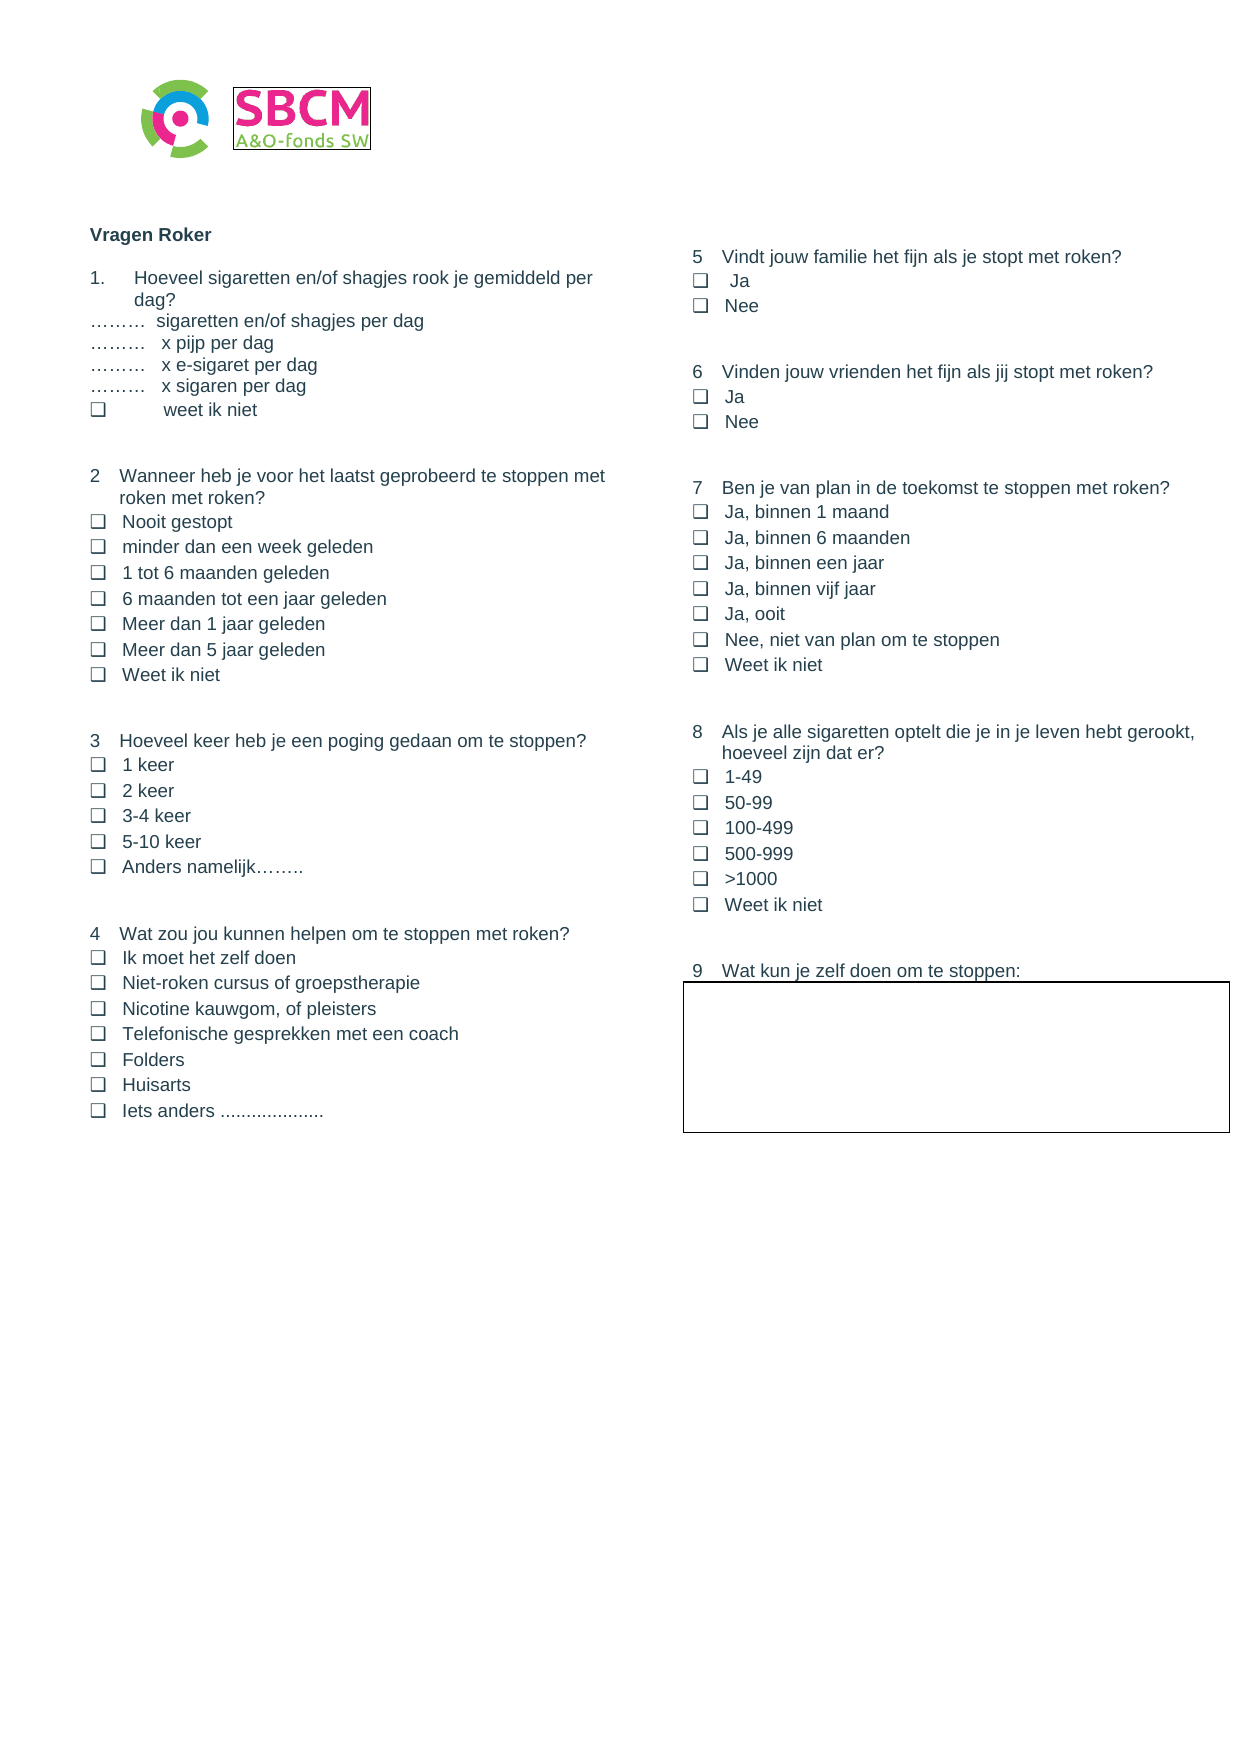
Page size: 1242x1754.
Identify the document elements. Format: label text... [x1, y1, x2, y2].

text ❑ 5-10 keer [89, 828, 618, 854]
text ❑ weet ik niet [89, 397, 618, 422]
text ……… sigaretten en/of shagjes per dag [89, 310, 618, 332]
text ❑ Anders namelijk…….. [89, 854, 618, 879]
text ❑ Ja, ooit [692, 601, 1221, 626]
list Wanneer heb je voor het laatst geprobeerd te stoppen met roken met roken? [89, 465, 618, 508]
text ❑ >1000 [692, 866, 1221, 891]
text ❑ 2 keer [89, 777, 618, 803]
text ❑ Ja, binnen vijf jaar [692, 575, 1221, 601]
list Hoeveel keer heb je een poging gedaan om te stoppen? [89, 730, 618, 752]
text ❑ Meer dan 1 jaar geleden [89, 610, 618, 636]
list Wat kun je zelf doen om te stoppen: [692, 960, 1221, 981]
list Vinden jouw vrienden het fijn als jij stopt met roken? [692, 361, 1221, 383]
list Vindt jouw familie het fijn als je stopt met roken? [692, 246, 1221, 267]
text ……… x e-sigaret per dag [89, 353, 618, 375]
text ❑ Ja [692, 383, 1221, 408]
text ❑ 50-99 [692, 789, 1221, 814]
text ……… x pijp per dag [89, 332, 618, 353]
text ……… x sigaren per dag [89, 375, 618, 397]
text ❑ Nicotine kauwgom, of pleisters [89, 995, 618, 1021]
text ❑ Ja [692, 267, 1221, 293]
text ❑ Nooit gestopt [89, 508, 618, 534]
text ❑ Meer dan 5 jaar geleden [89, 636, 618, 661]
text ❑ 6 maanden tot een jaar geleden [89, 585, 618, 610]
text Vragen Roker [89, 224, 1221, 246]
text ❑ 1 tot 6 maanden geleden [89, 559, 618, 585]
text ❑ Niet-roken cursus of groepstherapie [89, 969, 618, 995]
text ❑ 500-999 [692, 840, 1221, 866]
text ❑ 100-499 [692, 814, 1221, 840]
text ❑ 1 keer [89, 752, 618, 777]
text ❑ 3-4 keer [89, 803, 618, 828]
list Wat zou jou kunnen helpen om te stoppen met roken? [89, 922, 618, 944]
text ❑ Weet ik niet [89, 661, 618, 687]
list Ben je van plan in de toekomst te stoppen met roken? [692, 477, 1221, 499]
text ❑ 1-49 [692, 763, 1221, 789]
text ❑ Weet ik niet [692, 891, 1221, 917]
picture [234, 88, 370, 149]
text ❑ Folders [89, 1046, 618, 1072]
text ❑ minder dan een week geleden [89, 534, 618, 559]
text ❑ Nee, niet van plan om te stoppen [692, 626, 1221, 652]
text ❑ Nee [692, 293, 1221, 318]
text ❑ Ja, binnen 1 maand [692, 499, 1221, 524]
text ❑ Nee [692, 408, 1221, 434]
text ❑ Ik moet het zelf doen [89, 944, 618, 969]
text ❑ Iets anders .................... [89, 1097, 618, 1123]
text ❑ Weet ik niet [692, 652, 1221, 677]
list Hoeveel sigaretten en/of shagjes rook je gemiddeld per dag? [89, 267, 618, 310]
text ❑ Huisarts [89, 1072, 618, 1097]
text ❑ Ja, binnen een jaar [692, 550, 1221, 575]
text ❑ Ja, binnen 6 maanden [692, 524, 1221, 550]
text ❑ Telefonische gesprekken met een coach [89, 1021, 618, 1046]
list Als je alle sigaretten optelt die je in je leven hebt gerookt, hoeveel zijn dat er? [692, 720, 1221, 763]
